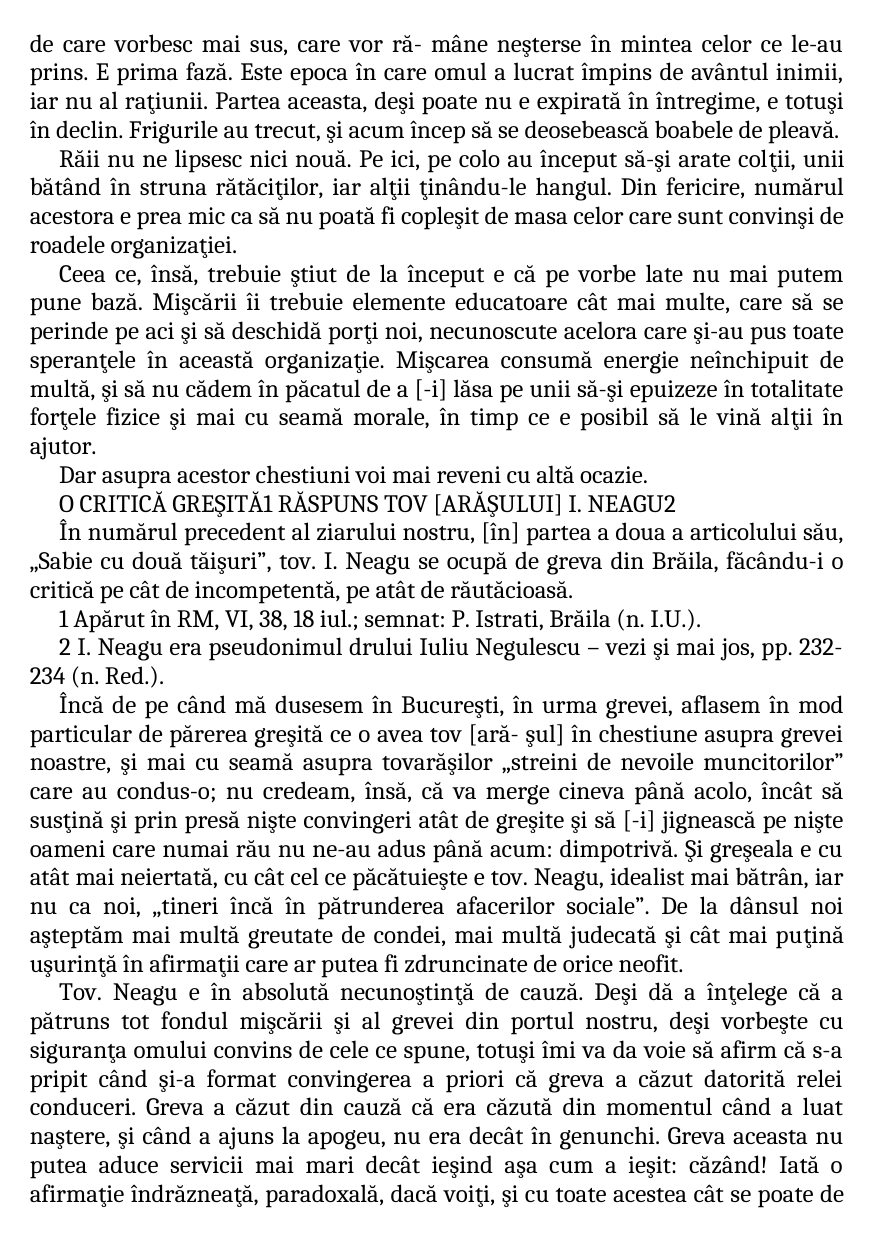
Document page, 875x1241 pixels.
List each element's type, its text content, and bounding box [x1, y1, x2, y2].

text Încă de pe când mă dusesem în Bucureşti, în urma grevei, aflasem în mod particular de părerea greşită ce o avea tov [ară- şul] în chestiune asupra grevei noastre, şi mai cu seamă asupra tovarăşilor „streini de nevoile muncitorilor” care au condus-o; nu credeam, însă, că va merge cineva până acolo, încât să susţină şi prin presă nişte convingeri atât de greşite şi să [-i] jignească pe nişte oameni care numai rău nu ne-au adus până acum: dimpotrivă. Şi greşeala e cu atât mai neiertată, cu cât cel ce păcătuieşte e tov. Neagu, idealist mai bătrân, iar nu ca noi, „tineri încă în pătrunderea afacerilor sociale”. De la dânsul noi aşteptăm mai multă greutate de condei, mai multă judecată şi cât mai puţină uşurinţă în afirmaţii care ar putea fi zdruncinate de orice neofit. [29, 691, 844, 978]
text O CRITICĂ GREŞITĂ1 RĂSPUNS TOV [ARĂŞULUI] I. NEAGU2 [29, 489, 844, 518]
text Ceea ce, însă, trebuie ştiut de la început e că pe vorbe late nu mai putem pune bază. Mişcării îi trebuie elemente educatoare cât mai multe, care să se perinde pe aci şi să deschidă porţi noi, necunoscute acelora care şi-au pus toate speranţele în această organizaţie. Mişcarea consumă energie neînchipuit de multă, şi să nu cădem în păcatul de a [-i] lăsa pe unii să-şi epuizeze în totalitate forţele fizice şi mai cu seamă morale, în timp ce e posibil să le vină alţii în ajutor. [29, 259, 844, 461]
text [29, 978, 844, 1208]
text 2 I. Neagu era pseudonimul drului Iuliu Negulescu – vezi şi mai jos, pp. 232-234 (n. Red.). [29, 633, 844, 691]
text 1 Apărut în RM, VI, 38, 18 iul.; semnat: P. Istrati, Brăila (n. I.U.). [29, 604, 844, 633]
text În numărul precedent al ziarului nostru, [în] partea a doua a articolului său, „Sabie cu două tăişuri”, tov. I. Neagu se ocupă de greva din Brăila, făcându-i o critică pe cât de incompetentă, pe atât de răutăcioasă. [29, 518, 844, 604]
text Dar asupra acestor chestiuni voi mai reveni cu altă ocazie. [29, 461, 844, 489]
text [29, 29, 844, 144]
text Răii nu ne lipsesc nici nouă. Pe ici, pe colo au început să-şi arate colţii, unii bătând în struna rătăciţilor, iar alţii ţinându-le hangul. Din fericire, numărul acestora e prea mic ca să nu poată fi copleşit de masa celor care sunt convinşi de roadele organizaţiei. [29, 144, 844, 259]
